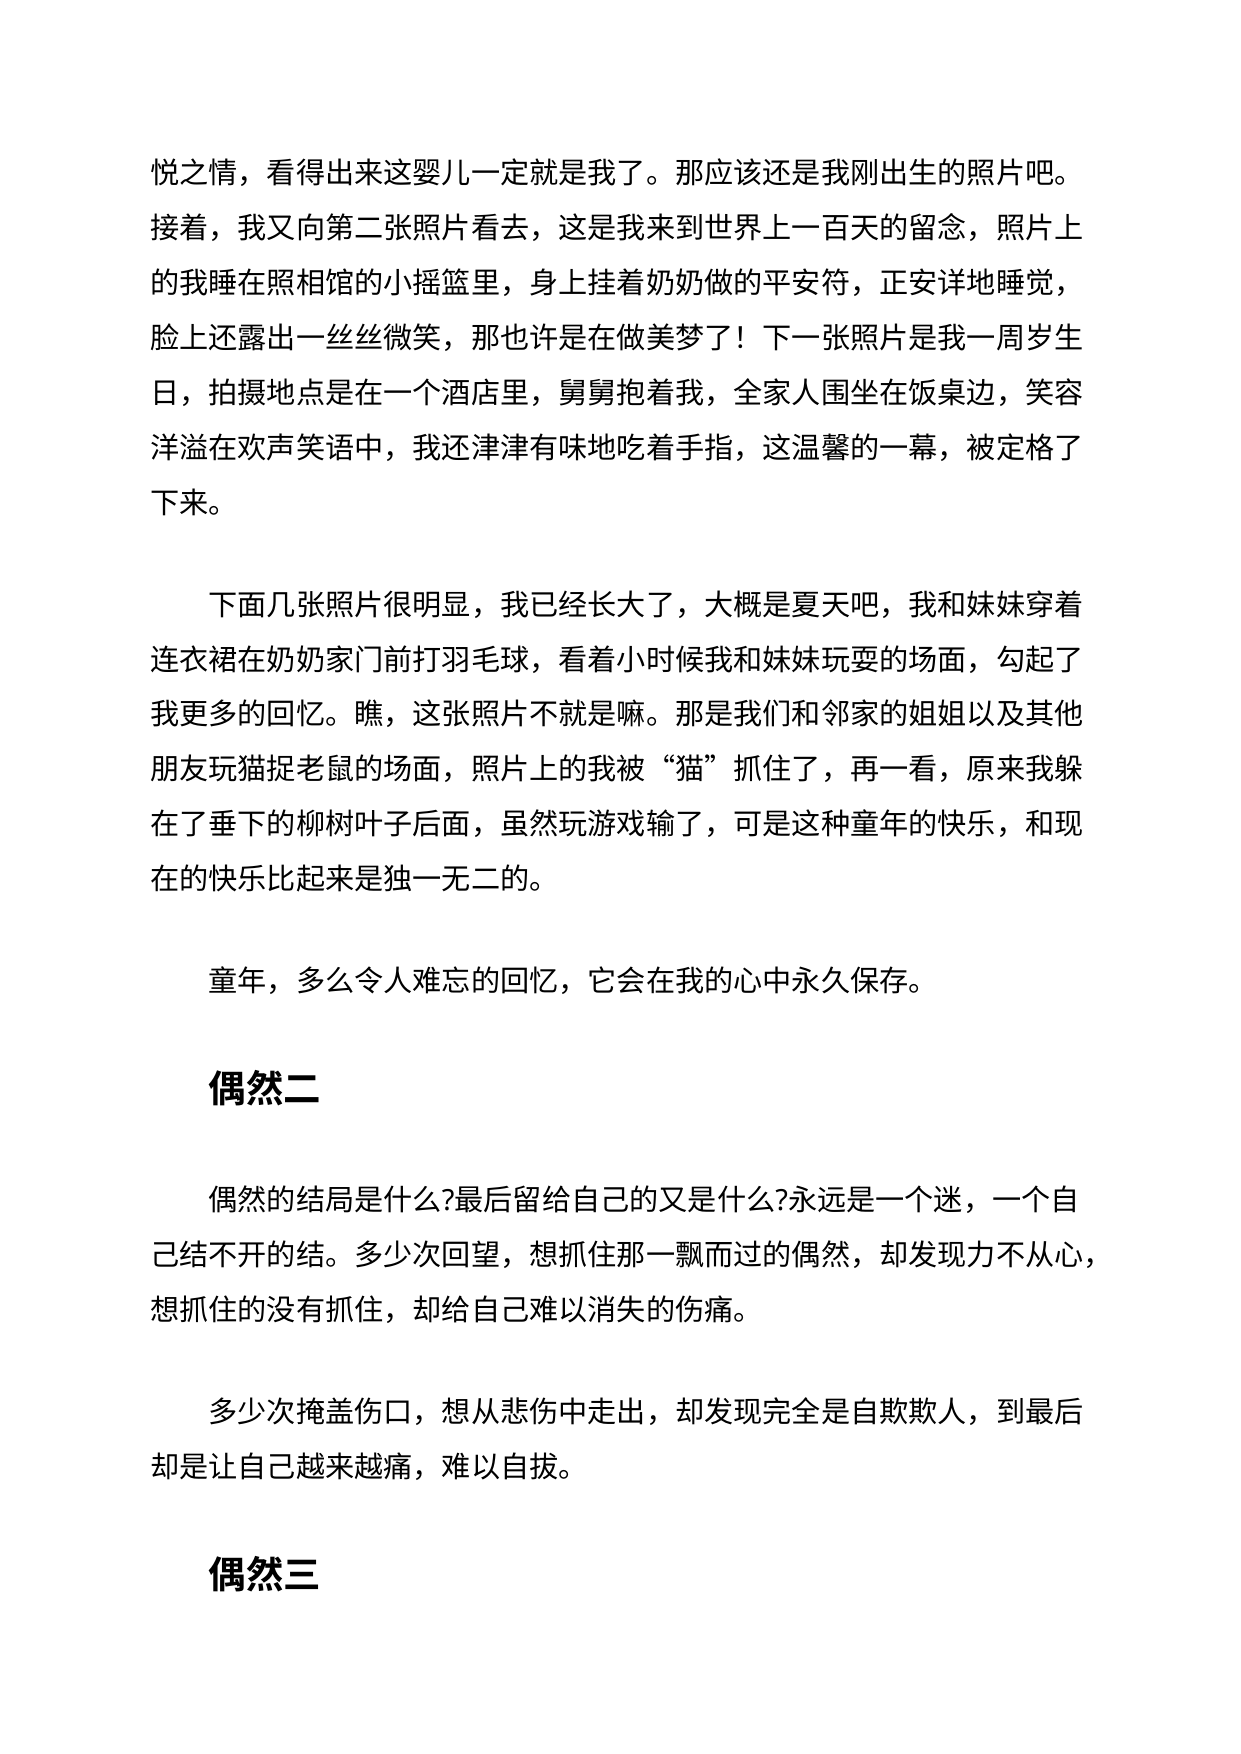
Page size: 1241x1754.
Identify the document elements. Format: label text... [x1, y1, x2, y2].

text 下面几张照片很明显，我已经长大了，大概是夏天吧，我和妹妹穿着连衣裙在奶奶家门前打羽毛球，看着小时候我和妹妹玩耍的场面，勾起了我更多的回忆。瞧，这张照片不就是嘛。那是我们和邻家的姐姐以及其他朋友玩猫捉老鼠的场面，照片上的我被“猫”抓住了，再一看，原来我躲在了垂下的柳树叶子后面，虽然玩游戏输了，可是这种童年的快乐，和现在的快乐比起来是独一无二的。 [150, 581, 1090, 898]
text 多少次掩盖伤口，想从悲伤中走出，却发现完全是自欺欺人，到最后却是让自己越来越痛，难以自拔。 [150, 1388, 1090, 1485]
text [150, 150, 1090, 522]
text 偶然的结局是什么?最后留给自己的又是什么?永远是一个迷，一个自己结不开的结。多少次回望，想抓住那一飘而过的偶然，却发现力不从心，想抓住的没有抓住，却给自己难以消失的伤痛。 [150, 1177, 1090, 1329]
text 童年，多么令人难忘的回忆，它会在我的心中永久保存。 [150, 957, 1090, 1000]
text 偶然三 [150, 1545, 1090, 1599]
text 偶然二 [150, 1059, 1090, 1113]
